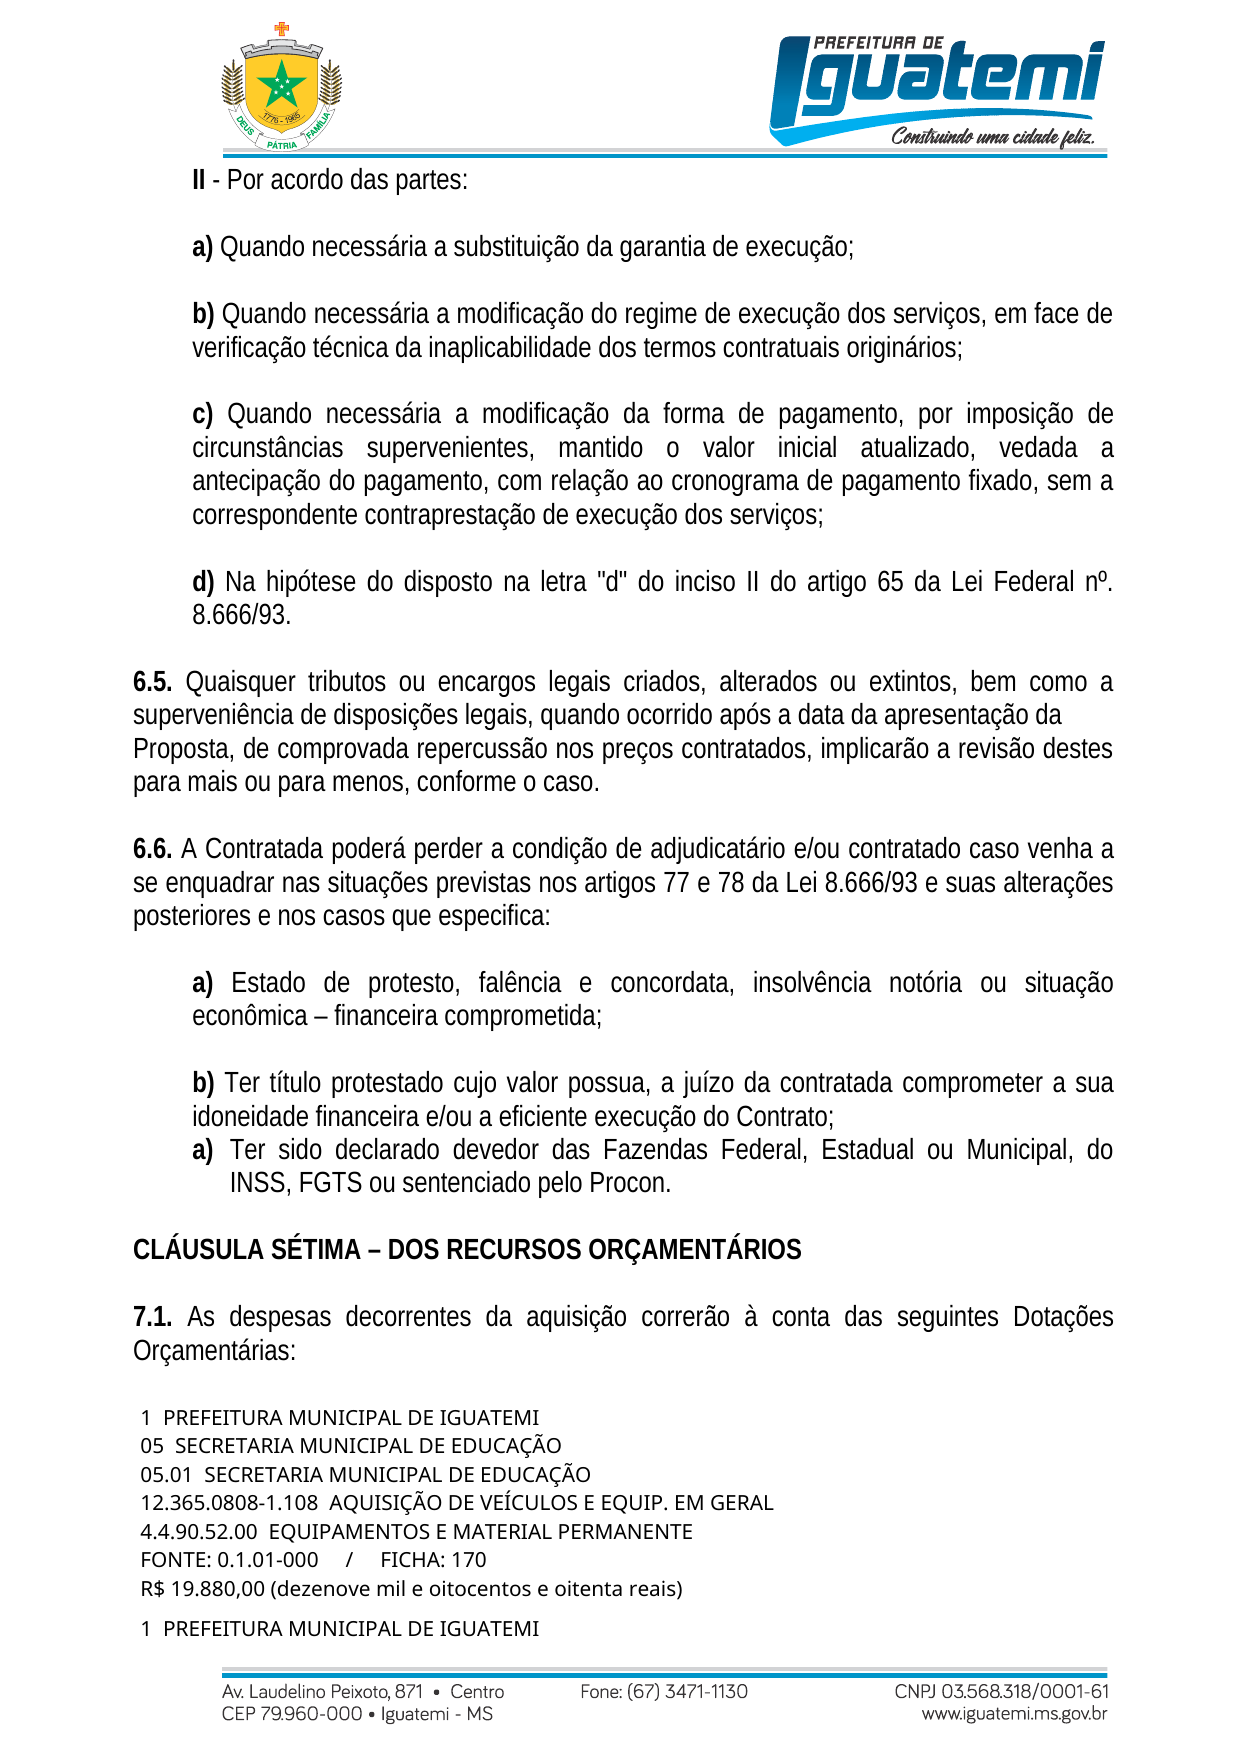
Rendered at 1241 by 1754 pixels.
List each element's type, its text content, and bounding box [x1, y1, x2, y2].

text a) Estado de protesto, falência e concordata, insolvência notória ou situação econômica – financeira comprometida; [192, 965, 1116, 1032]
text c) Quando necessária a modificação da forma de pagamento, por imposição de circunstâncias supervenientes, mantido o valor inicial atualizado, vedada a antecipação do pagamento, com relação ao cronograma de pagamento fixado, sem a correspondente contraprestação de execução dos serviços; [192, 397, 1116, 530]
text 7.1. As despesas decorrentes da aquisição correrão à conta das seguintes Dotações Orçamentárias: [133, 1299, 1116, 1366]
text 6.6. A Contratada poderá perder a condição de adjudicatário e/ou contratado caso venha a se enquadrar nas situações previstas nos artigos 77 e 78 da Lei 8.666/93 e suas alterações posteriores e nos casos que especifica: [133, 831, 1116, 932]
table_header 1 PREFEITURA MUNICIPAL DE IGUATEMI 05 SECRETARIA MUNICIPAL DE EDUCAÇÃO 05.01 SECRETARIA MUNICIPAL DE EDUCAÇÃO 12.365.0808-1.108 AQUISIÇÃO DE VEÍCULOS E EQUIP. EM GERAL 4.4.90.52.00 EQUIPAMENTOS E MATERIAL PERMANENTE FONTE: 0.1.01-000 / FICHA: 170 R$ 19.880,00 (dezenove mil e oitocentos e oitenta reais) [133, 1400, 1118, 1606]
text b) Quando necessária a modificação do regime de execução dos serviços, em face de verificação técnica da inaplicabilidade dos termos contratuais originários; [192, 296, 1116, 363]
text 6.5. Quaisquer tributos ou encargos legais criados, alterados ou extintos, bem como a superveniência de disposições legais, quando ocorrido após a data da apresentação da [133, 664, 1116, 731]
list Ter sido declarado devedor das Fazendas Federal, Estadual ou Municipal, do INSS, FGTS ou sentenciado pelo Procon. [192, 1132, 1116, 1199]
text a) Quando necessária a substituição da garantia de execução; [192, 229, 1116, 263]
text CLÁUSULA SÉTIMA – DOS RECURSOS ORÇAMENTÁRIOS [133, 1232, 1116, 1266]
text d) Na hipótese do disposto na letra "d" do inciso II do artigo 65 da Lei Federal nº. 8.666/93. [192, 564, 1116, 631]
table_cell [133, 1606, 1118, 1651]
text b) Ter título protestado cujo valor possua, a juízo da contratada comprometer a sua idoneidade financeira e/ou a eficiente execução do Contrato; [192, 1065, 1116, 1132]
text Proposta, de comprovada repercussão nos preços contratados, implicarão a revisão destes para mais ou para menos, conforme o caso. [133, 731, 1116, 798]
text II - Por acordo das partes: [192, 162, 1116, 196]
